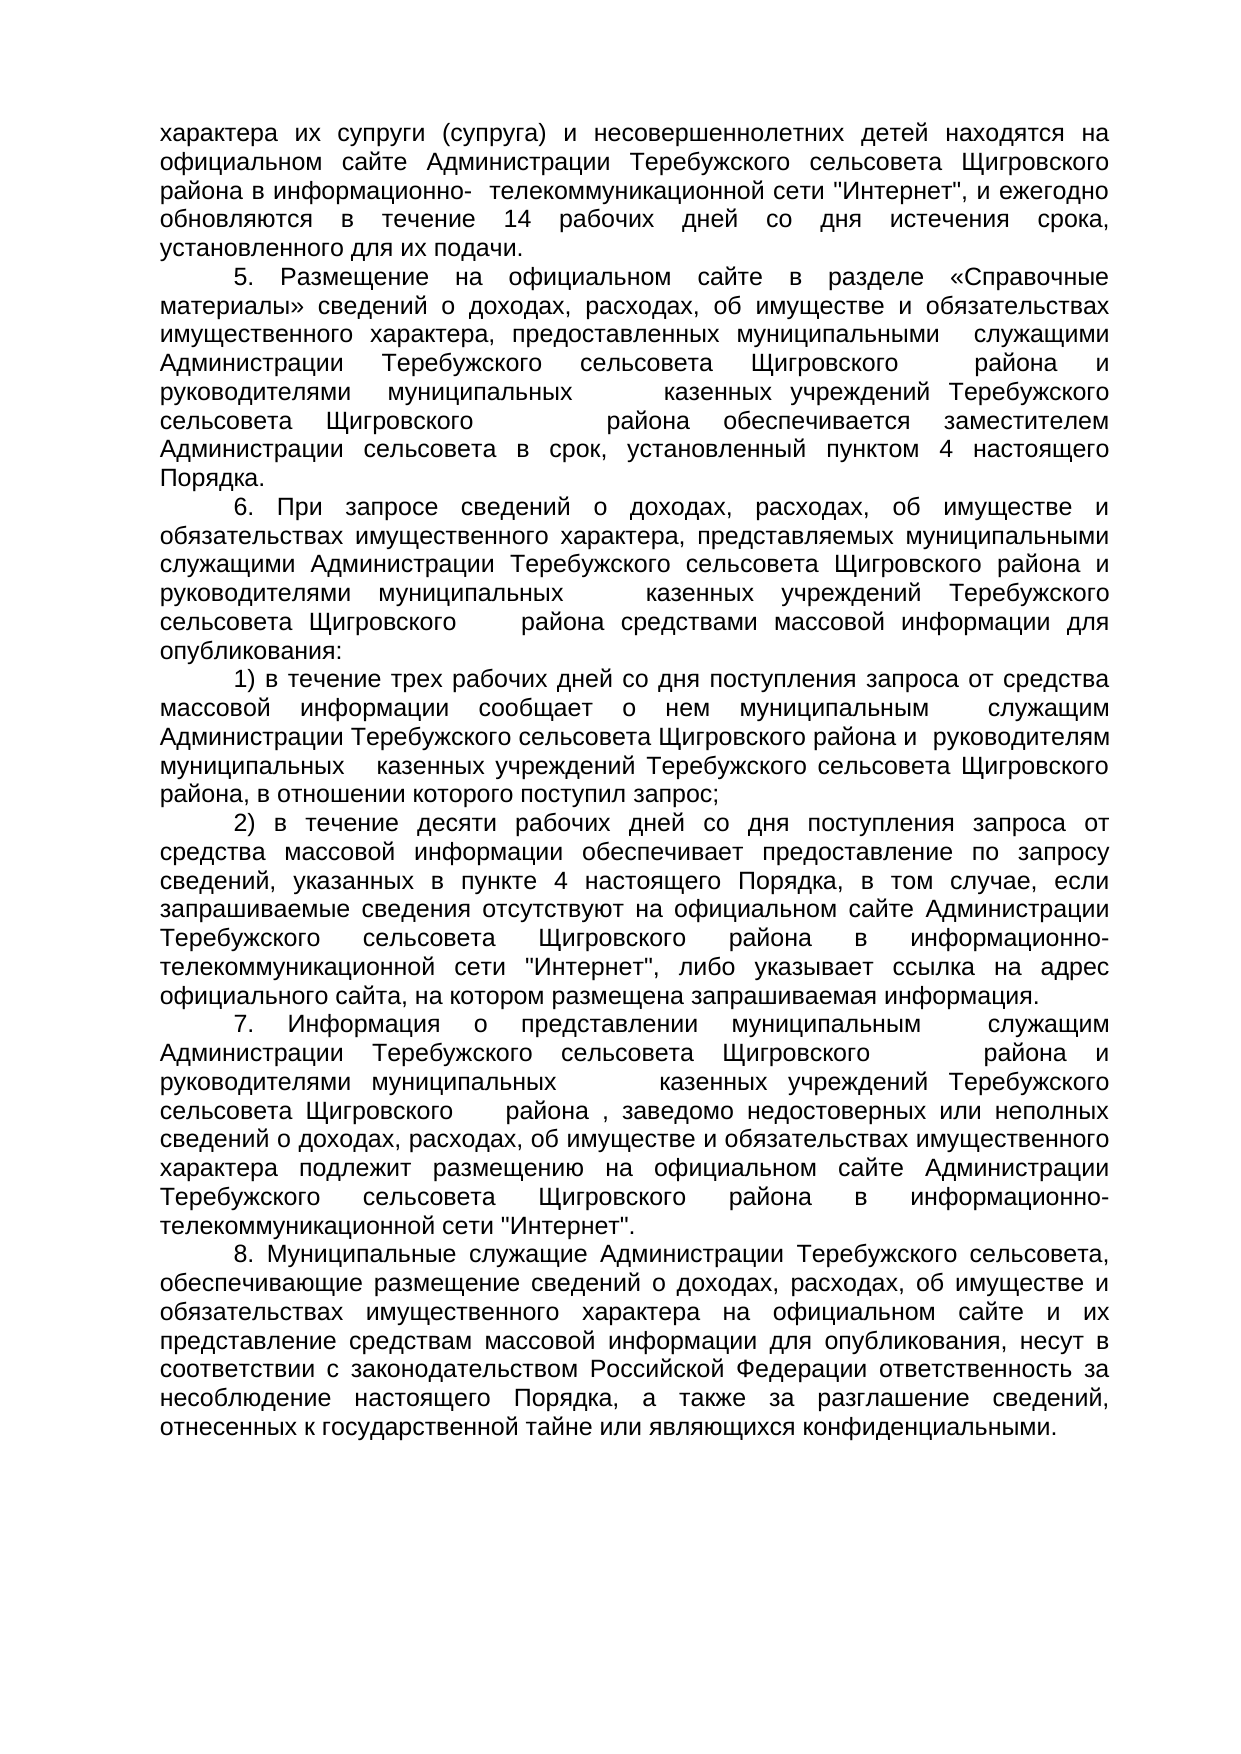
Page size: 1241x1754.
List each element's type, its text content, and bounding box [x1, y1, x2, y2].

text 8. Муниципальные служащие Администрации Теребужского сельсовета, обеспечивающие размещение сведений о доходах, расходах, об имуществе и обязательствах имущественного характера на официальном сайте и их представление средствам массовой информации для опубликования, несут в соответствии с законодательством Российской Федерации ответственность за несоблюдение настоящего Порядка, а также за разглашение сведений, отнесенных к государственной тайне или являющихся конфиденциальными. [159, 1239, 1110, 1441]
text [159, 118, 1110, 262]
text 2) в течение десяти рабочих дней со дня поступления запроса от средства массовой информации обеспечивает предоставление по запросу сведений, указанных в пункте 4 настоящего Порядка, в том случае, если запрашиваемые сведения отсутствуют на официальном сайте Администрации Теребужского сельсовета Щигровского района в информационно-телекоммуникационной сети "Интернет", либо указывает ссылка на адрес официального сайта, на котором размещена запрашиваемая информация. [159, 808, 1110, 1009]
text 6. При запросе сведений о доходах, расходах, об имуществе и обязательствах имущественного характера, представляемых муниципальными служащими Администрации Теребужского сельсовета Щигровского района и руководителями муниципальных казенных учреждений Теребужского сельсовета Щигровского района средствами массовой информации для опубликования: [159, 492, 1110, 664]
text 5. Размещение на официальном сайте в разделе «Справочные материалы» сведений о доходах, расходах, об имуществе и обязательствах имущественного характера, предоставленных муниципальными служащими Администрации Теребужского сельсовета Щигровского района и руководителями муниципальных казенных учреждений Теребужского сельсовета Щигровского района обеспечивается заместителем Администрации сельсовета в срок, установленный пунктом 4 настоящего Порядка. [159, 262, 1110, 492]
text 1) в течение трех рабочих дней со дня поступления запроса от средства массовой информации сообщает о нем муниципальным служащим Администрации Теребужского сельсовета Щигровского района и руководителям муниципальных казенных учреждений Теребужского сельсовета Щигровского района, в отношении которого поступил запрос; [159, 664, 1110, 808]
text 7. Информация о представлении муниципальным служащим Администрации Теребужского сельсовета Щигровского района и руководителями муниципальных казенных учреждений Теребужского сельсовета Щигровского района , заведомо недостоверных или неполных сведений о доходах, расходах, об имуществе и обязательствах имущественного характера подлежит размещению на официальном сайте Администрации Теребужского сельсовета Щигровского района в информационно-телекоммуникационной сети "Интернет". [159, 1009, 1110, 1239]
